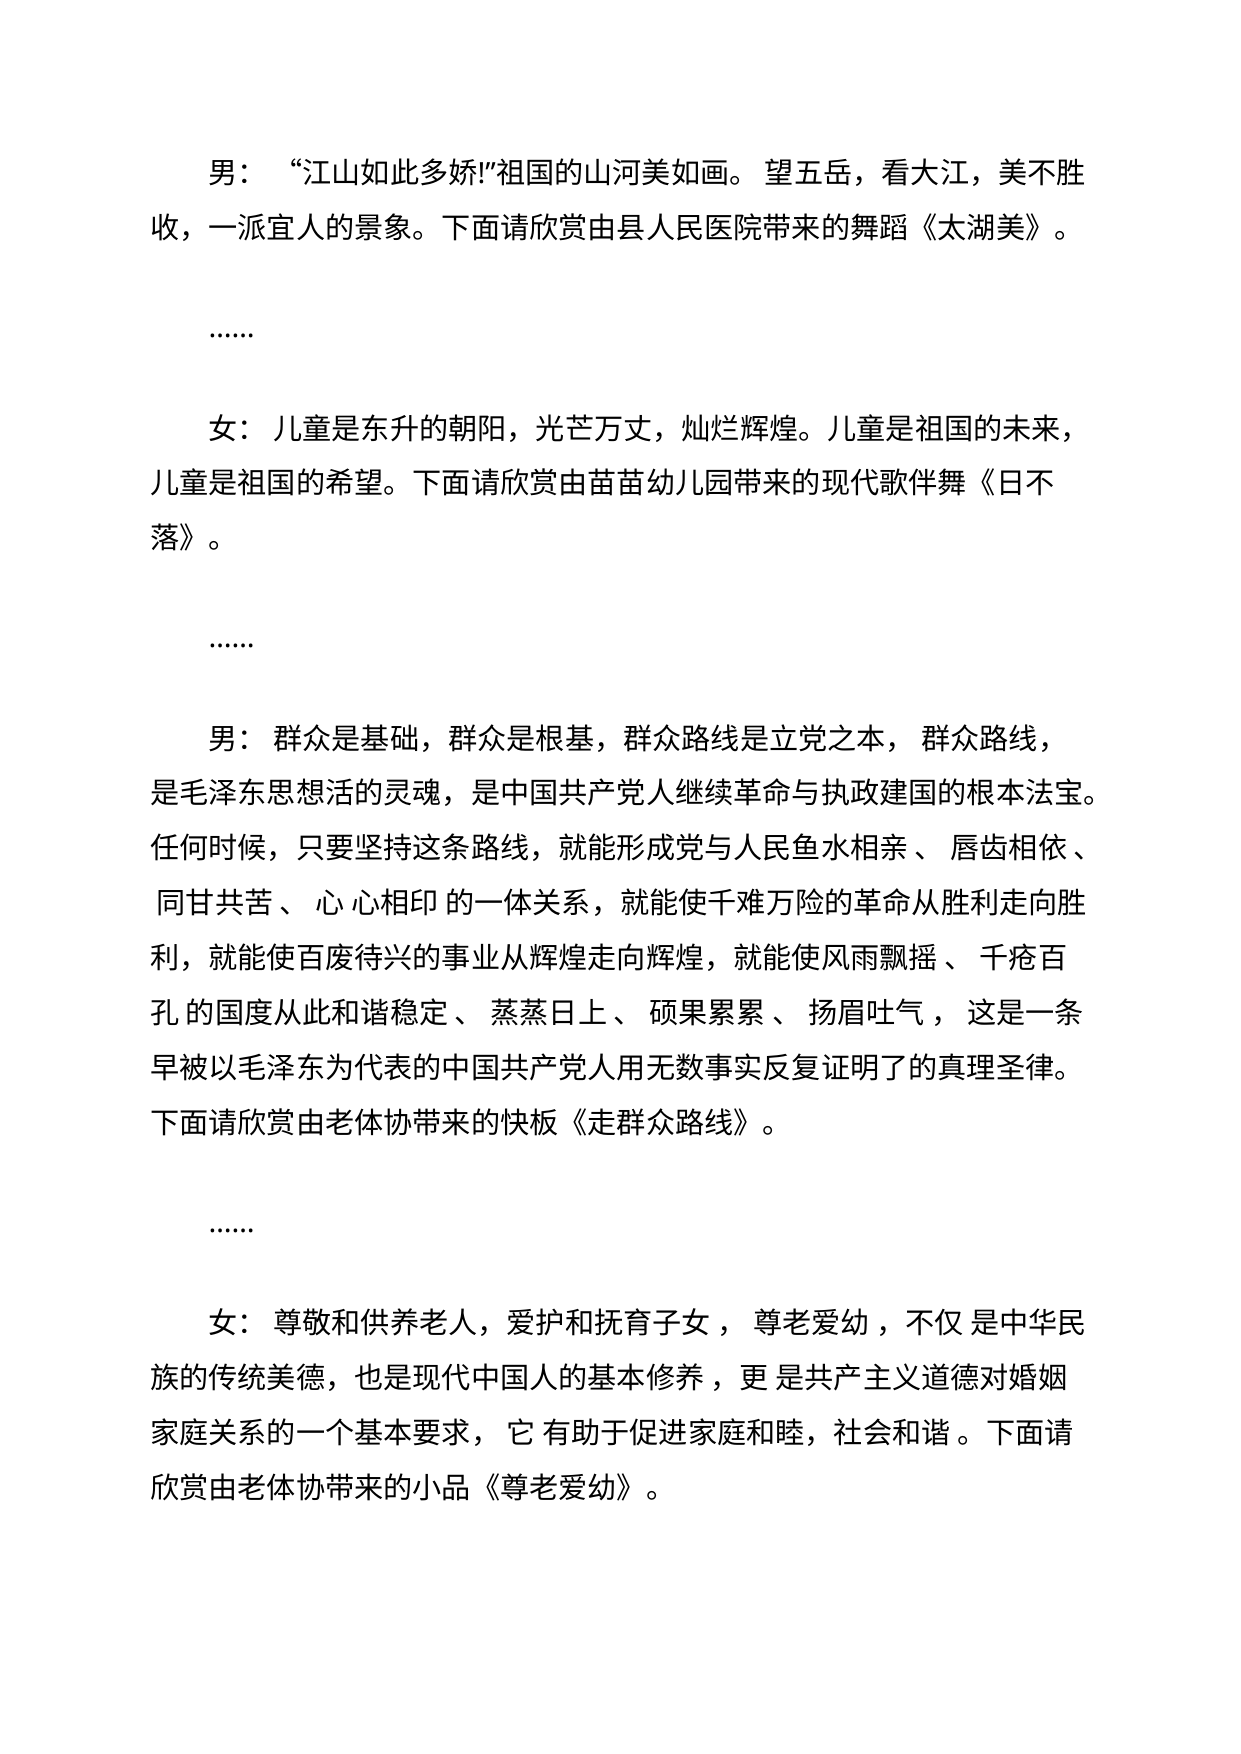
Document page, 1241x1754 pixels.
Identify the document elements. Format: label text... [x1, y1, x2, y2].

text …… [150, 617, 1090, 656]
text 男： 群众是基础，群众是根基，群众路线是立党之本， 群众路线，是毛泽东思想活的灵魂，是中国共产党人继续革命与执政建国的根本法宝。任何时候，只要坚持这条路线，就能形成党与人民鱼水相亲 、 唇齿相依 、 同甘共苦 、 心 心相印 的一体关系，就能使千难万险的革命从胜利走向胜利，就能使百废待兴的事业从辉煌走向辉煌，就能使风雨飘摇 、 千疮百孔 的国度从此和谐稳定 、 蒸蒸日上 、 硕果累累 、 扬眉吐气 ， 这是一条早被以毛泽东为代表的中国共产党人用无数事实反复证明了的真理圣律。 下面请欣赏由老体协带来的快板《走群众路线》。 [150, 715, 1090, 1142]
text …… [150, 307, 1090, 346]
text 女： 尊敬和供养老人，爱护和抚育子女 ， 尊老爱幼 ，不仅 是中华民族的传统美德，也是现代中国人的基本修养 ，更 是共产主义道德对婚姻家庭关系的一个基本要求， 它 有助于促进家庭和睦，社会和谐 。下面请欣赏由老体协带来的小品《尊老爱幼》。 [150, 1300, 1090, 1507]
text 男： “江山如此多娇!”祖国的山河美如画。 望五岳，看大江，美不胜收，一派宜人的景象。下面请欣赏由县人民医院带来的舞蹈《太湖美》。 [150, 150, 1090, 247]
text 女： 儿童是东升的朝阳，光芒万丈，灿烂辉煌。儿童是祖国的未来，儿童是祖国的希望。下面请欣赏由苗苗幼儿园带来的现代歌伴舞《日不落》。 [150, 405, 1090, 557]
text …… [150, 1201, 1090, 1241]
